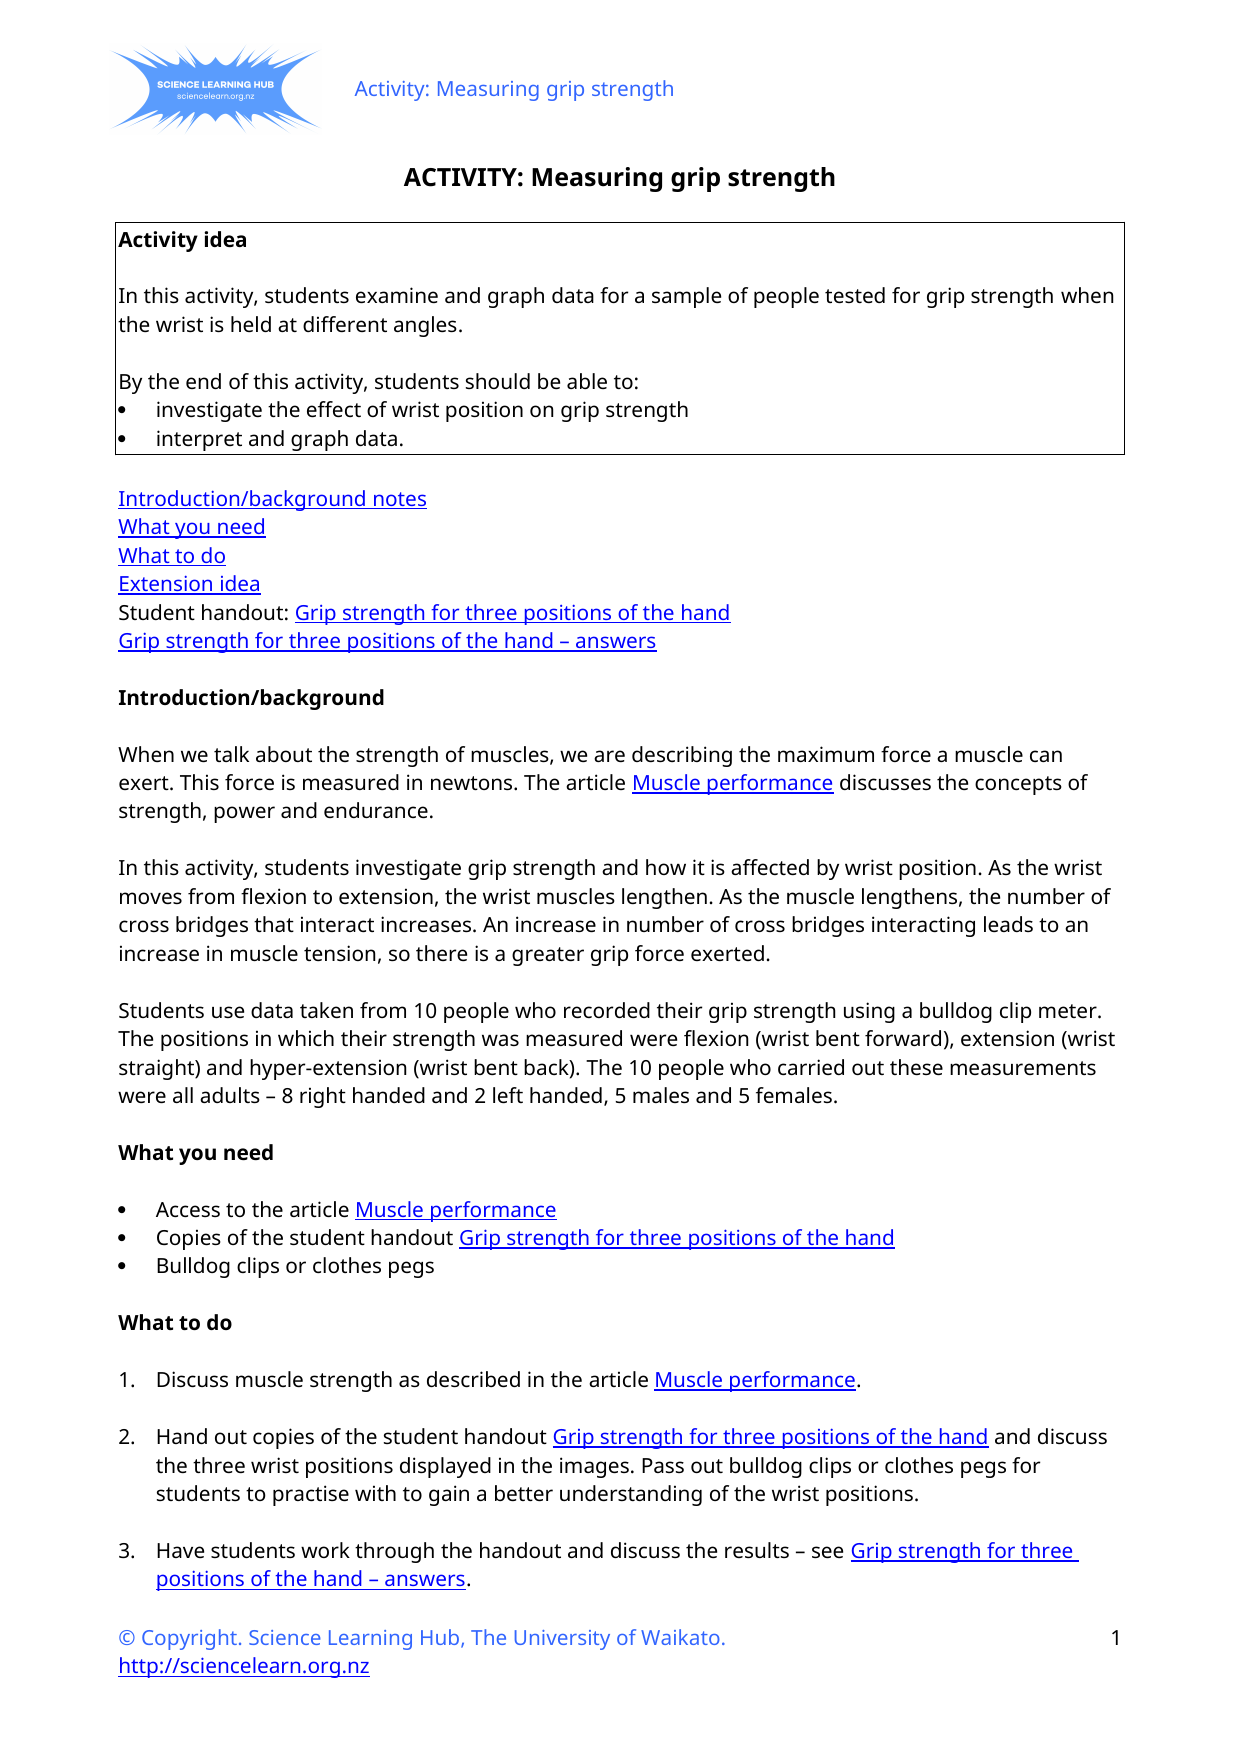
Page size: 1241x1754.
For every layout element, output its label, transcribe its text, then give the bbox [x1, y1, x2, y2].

text Extension idea [118, 569, 1122, 598]
list Have students work through the handout and discuss the results – see Grip strength for three positions of the hand – answers. [118, 1536, 1122, 1593]
text ACTIVITY: Measuring grip strength [118, 159, 1122, 193]
text What you need [118, 512, 1122, 541]
text In this activity, students investigate grip strength and how it is affected by wrist position. As the wrist moves from flexion to extension, the wrist muscles lengthen. As the muscle lengthens, the number of cross bridges that interact increases. An increase in number of cross bridges interacting leads to an increase in muscle tension, so there is a greater grip force exerted. [118, 853, 1122, 967]
text What you need [118, 1138, 1122, 1166]
picture [109, 43, 322, 135]
text Activity idea [116, 223, 1124, 253]
list Copies of the student handout Grip strength for three positions of the hand [118, 1223, 1122, 1252]
text Grip strength for three positions of the hand – answers [118, 626, 1122, 654]
text Students use data taken from 10 people who recorded their grip strength using a bulldog clip meter. The positions in which their strength was measured were flexion (wrist bent forward), extension (wrist straight) and hyper-extension (wrist bent back). The 10 people who carried out these measurements were all adults – 8 right handed and 2 left handed, 5 males and 5 females. [118, 996, 1122, 1109]
text What to do [118, 541, 1122, 569]
text When we talk about the strength of muscles, we are describing the maximum force a muscle can exert. This force is measured in newtons. The article Muscle performance discusses the concepts of strength, power and endurance. [118, 740, 1122, 825]
list Access to the article Muscle performance [118, 1195, 1122, 1223]
list interpret and graph data. [116, 421, 1124, 454]
text By the end of this activity, students should be able to: [118, 367, 1122, 395]
list Discuss muscle strength as described in the article Muscle performance. [118, 1365, 1122, 1394]
text Introduction/background notes [118, 484, 1122, 512]
text Student handout: Grip strength for three positions of the hand [118, 598, 1122, 626]
list investigate the effect of wrist position on grip strength [118, 395, 1122, 421]
text In this activity, students examine and graph data for a sample of people tested for grip strength when the wrist is held at different angles. [118, 282, 1122, 338]
list Hand out copies of the student handout Grip strength for three positions of the hand and discuss the three wrist positions displayed in the images. Pass out bulldog clips or clothes pegs for students to practise with to gain a better understanding of the wrist positions. [118, 1422, 1122, 1508]
text What to do [118, 1308, 1122, 1337]
list Bulldog clips or clothes pegs [118, 1252, 1122, 1280]
text Introduction/background [118, 683, 1122, 711]
